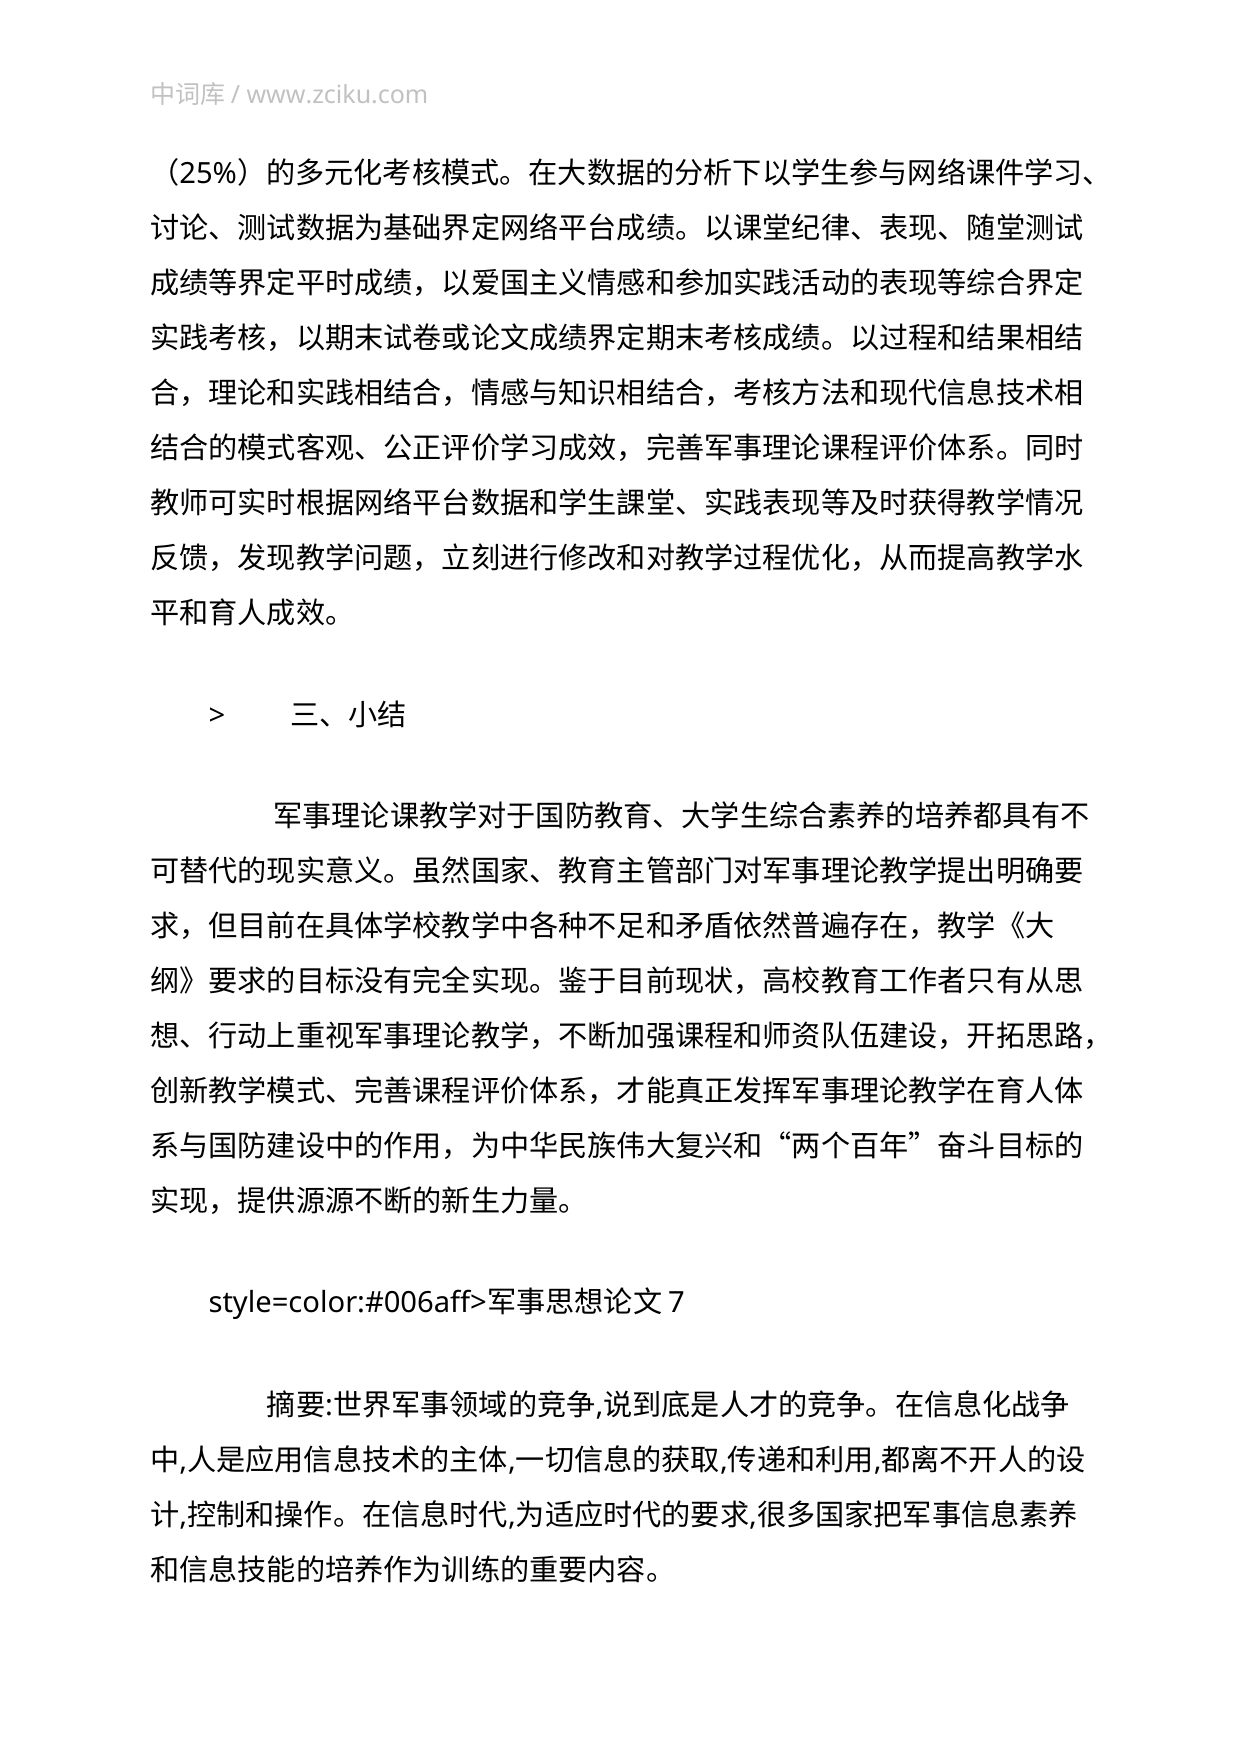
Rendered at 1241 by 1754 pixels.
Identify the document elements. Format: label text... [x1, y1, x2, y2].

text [150, 150, 1090, 632]
text 摘要:世界军事领域的竞争,说到底是人才的竞争。在信息化战争中,人是应用信息技术的主体,一切信息的获取,传递和利用,都离不开人的设计,控制和操作。在信息时代,为适应时代的要求,很多国家把军事信息素养和信息技能的培养作为训练的重要内容。 [150, 1381, 1090, 1588]
text 军事理论课教学对于国防教育、大学生综合素养的培养都具有不可替代的现实意义。虽然国家、教育主管部门对军事理论教学提出明确要求，但目前在具体学校教学中各种不足和矛盾依然普遍存在，教学《大纲》要求的目标没有完全实现。鉴于目前现状，高校教育工作者只有从思想、行动上重视军事理论教学，不断加强课程和师资队伍建设，开拓思路，创新教学模式、完善课程评价体系，才能真正发挥军事理论教学在育人体系与国防建设中的作用，为中华民族伟大复兴和“两个百年”奋斗目标的实现，提供源源不断的新生力量。 [150, 793, 1090, 1219]
text > 三、小结 [150, 691, 1090, 733]
text style=color:#006aff>军事思想论文7 [150, 1279, 1090, 1321]
